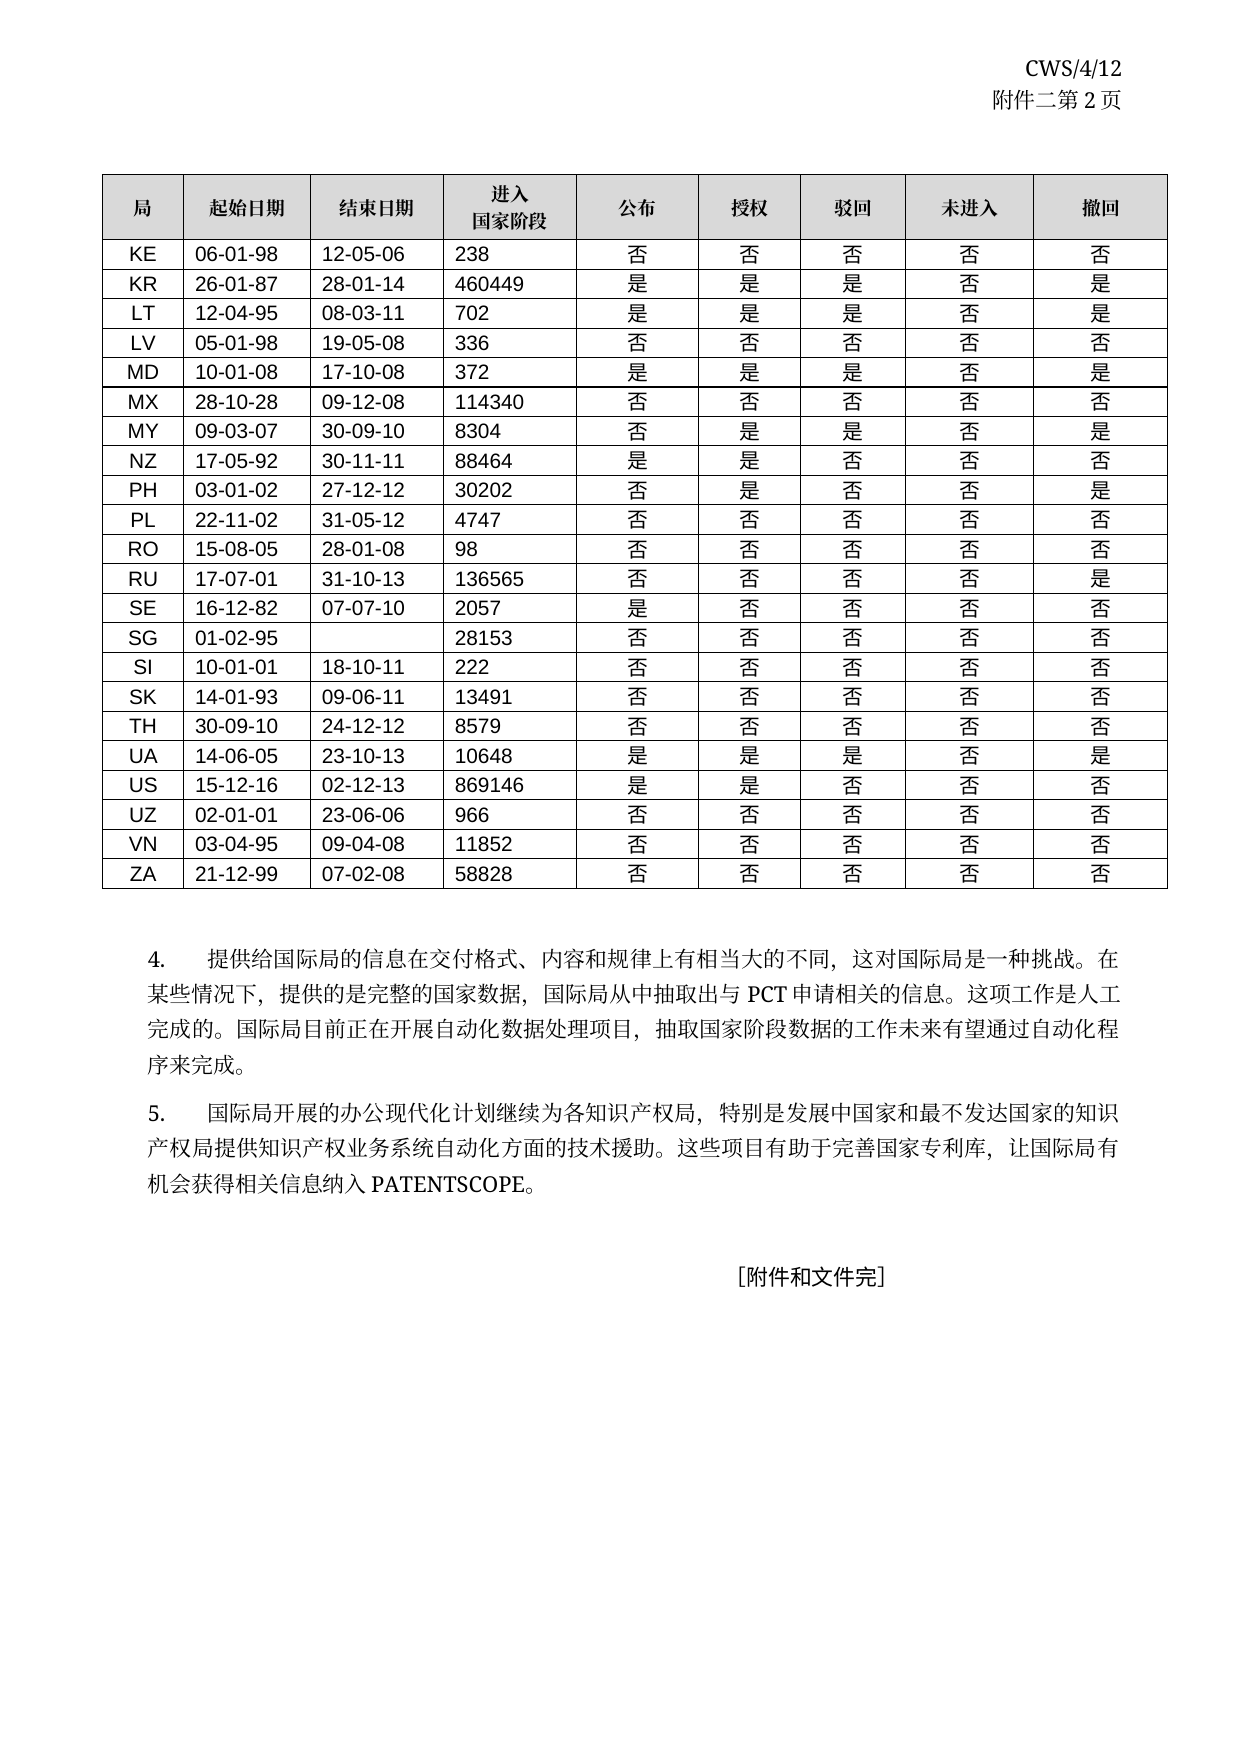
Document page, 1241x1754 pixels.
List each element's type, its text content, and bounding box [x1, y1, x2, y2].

table_cell 19-05-08 [311, 329, 443, 357]
table_cell 否 [906, 859, 1033, 888]
table_cell 否 [699, 859, 800, 888]
table_cell 否 [906, 476, 1033, 504]
table_cell 8304 [444, 417, 576, 445]
table_cell 是 [577, 358, 698, 386]
table_cell 03-04-95 [184, 830, 310, 858]
table_cell 否 [699, 830, 800, 858]
table_cell 30-11-11 [311, 446, 443, 475]
table_cell 否 [906, 800, 1033, 829]
table_cell 是 [1034, 270, 1167, 298]
table_cell [311, 623, 443, 652]
table_cell MX [103, 388, 183, 416]
table_cell 否 [699, 594, 800, 622]
table_cell 否 [801, 564, 905, 593]
table_cell 否 [1034, 771, 1167, 799]
table_cell 否 [801, 771, 905, 799]
table_cell 是 [577, 741, 698, 770]
table_cell 否 [906, 535, 1033, 563]
table_cell 28153 [444, 623, 576, 652]
table_cell 否 [577, 476, 698, 504]
table_cell 否 [577, 564, 698, 593]
table_cell 09-04-08 [311, 830, 443, 858]
table_cell 06-01-98 [184, 240, 310, 268]
table_cell 702 [444, 299, 576, 327]
table_cell 否 [699, 505, 800, 534]
table_header 未进入 [906, 175, 1033, 239]
table_cell 222 [444, 653, 576, 681]
table_cell 11852 [444, 830, 576, 858]
table_cell 是 [1034, 299, 1167, 327]
table_cell 是 [699, 299, 800, 327]
table_cell 88464 [444, 446, 576, 475]
table_cell 否 [906, 830, 1033, 858]
table_cell 否 [1034, 653, 1167, 681]
table_cell 否 [801, 800, 905, 829]
table_cell 否 [801, 446, 905, 475]
text ［附件和文件完］ [724, 1260, 1122, 1292]
table_cell 是 [577, 771, 698, 799]
table_header 授权 [699, 175, 800, 239]
table_cell 28-01-14 [311, 270, 443, 298]
table_cell 31-10-13 [311, 564, 443, 593]
table_cell 09-06-11 [311, 682, 443, 711]
table_cell 否 [906, 270, 1033, 298]
table_cell 28-01-08 [311, 535, 443, 563]
table_cell 否 [699, 329, 800, 357]
table_cell 否 [577, 535, 698, 563]
table_cell 是 [699, 476, 800, 504]
table_cell 否 [1034, 682, 1167, 711]
table_cell 否 [801, 594, 905, 622]
table_cell US [103, 771, 183, 799]
table_cell 238 [444, 240, 576, 268]
table_cell 17-10-08 [311, 358, 443, 386]
table_cell RO [103, 535, 183, 563]
table_cell MD [103, 358, 183, 386]
table_cell 26-01-87 [184, 270, 310, 298]
table_cell 09-12-08 [311, 388, 443, 416]
table_cell 是 [1034, 741, 1167, 770]
table_cell 否 [906, 564, 1033, 593]
table_cell ZA [103, 859, 183, 888]
text 国际局开展的办公现代化计划继续为各知识产权局，特别是发展中国家和最不发达国家的知识产权局提供知识产权业务系统自动化方面的技术援助。这些项目有助于完善国家专利库，让国际局有机会获得相关信息纳入PATENTSCOPE。 [148, 1092, 1122, 1198]
table_cell 否 [1034, 800, 1167, 829]
table_cell LV [103, 329, 183, 357]
table_cell 是 [1034, 417, 1167, 445]
table_cell 是 [699, 446, 800, 475]
table_cell 否 [1034, 505, 1167, 534]
table_cell 15-12-16 [184, 771, 310, 799]
table_cell KR [103, 270, 183, 298]
table_cell 02-01-01 [184, 800, 310, 829]
table_cell 否 [906, 623, 1033, 652]
table_cell 13491 [444, 682, 576, 711]
text 提供给国际局的信息在交付格式、内容和规律上有相当大的不同，这对国际局是一种挑战。在某些情况下，提供的是完整的国家数据，国际局从中抽取出与PCT申请相关的信息。这项工作是人工完成的。国际局目前正在开展自动化数据处理项目，抽取国家阶段数据的工作未来有望通过自动化程序来完成。 [148, 938, 1122, 1079]
table_cell UA [103, 741, 183, 770]
table_header 进入 国家阶段 [444, 175, 576, 239]
table_cell 否 [906, 329, 1033, 357]
table_cell 08-03-11 [311, 299, 443, 327]
table_header 驳回 [801, 175, 905, 239]
table_cell 是 [1034, 564, 1167, 593]
table_cell 否 [906, 417, 1033, 445]
table_cell SI [103, 653, 183, 681]
table_cell 12-05-06 [311, 240, 443, 268]
table_cell 否 [906, 388, 1033, 416]
table_cell TH [103, 712, 183, 740]
table_cell 否 [801, 830, 905, 858]
table_cell 否 [1034, 859, 1167, 888]
table_cell 否 [577, 623, 698, 652]
table_cell VN [103, 830, 183, 858]
table_cell 否 [577, 388, 698, 416]
table_cell 4747 [444, 505, 576, 534]
table_cell 是 [801, 417, 905, 445]
table_cell 是 [1034, 476, 1167, 504]
table_cell 07-07-10 [311, 594, 443, 622]
table_cell 否 [577, 329, 698, 357]
table_cell 是 [801, 741, 905, 770]
table_cell 2057 [444, 594, 576, 622]
table_cell 否 [801, 535, 905, 563]
table_cell RU [103, 564, 183, 593]
table_cell 18-10-11 [311, 653, 443, 681]
table_cell 30-09-10 [311, 417, 443, 445]
table_cell 114340 [444, 388, 576, 416]
table_cell 否 [699, 623, 800, 652]
table_cell 否 [699, 682, 800, 711]
table_cell 是 [1034, 358, 1167, 386]
table_cell 是 [699, 771, 800, 799]
table_cell 否 [906, 771, 1033, 799]
table_cell 23-06-06 [311, 800, 443, 829]
table_cell 是 [577, 270, 698, 298]
table_cell LT [103, 299, 183, 327]
table_cell 否 [577, 712, 698, 740]
table_cell 12-04-95 [184, 299, 310, 327]
table_cell 否 [577, 417, 698, 445]
table_cell KE [103, 240, 183, 268]
table_cell 21-12-99 [184, 859, 310, 888]
table_cell SE [103, 594, 183, 622]
table_cell 460449 [444, 270, 576, 298]
table_cell 否 [577, 240, 698, 268]
table_header 结束日期 [311, 175, 443, 239]
table_cell 05-01-98 [184, 329, 310, 357]
table_cell 15-08-05 [184, 535, 310, 563]
table_cell 136565 [444, 564, 576, 593]
table_cell 否 [1034, 535, 1167, 563]
table_cell 372 [444, 358, 576, 386]
table_cell 否 [801, 682, 905, 711]
table_header 撤回 [1034, 175, 1167, 239]
table_cell 否 [577, 800, 698, 829]
table_cell 否 [1034, 329, 1167, 357]
table_cell 否 [801, 712, 905, 740]
table_cell 否 [699, 240, 800, 268]
table_cell 14-01-93 [184, 682, 310, 711]
table_cell 否 [577, 830, 698, 858]
table_cell 是 [577, 446, 698, 475]
table_cell SG [103, 623, 183, 652]
table_cell 否 [801, 653, 905, 681]
table_cell 98 [444, 535, 576, 563]
table_cell 966 [444, 800, 576, 829]
table_cell 否 [801, 859, 905, 888]
table_cell 否 [906, 358, 1033, 386]
table_cell 01-02-95 [184, 623, 310, 652]
table_cell 27-12-12 [311, 476, 443, 504]
table_cell 否 [1034, 446, 1167, 475]
table_cell 否 [906, 594, 1033, 622]
table_cell 否 [1034, 240, 1167, 268]
table_cell 否 [906, 446, 1033, 475]
table_cell 是 [699, 417, 800, 445]
table_cell 否 [801, 388, 905, 416]
table_cell 22-11-02 [184, 505, 310, 534]
table_cell 否 [801, 623, 905, 652]
table_cell 否 [577, 505, 698, 534]
table_cell 否 [906, 682, 1033, 711]
table_cell 否 [699, 712, 800, 740]
table_cell PH [103, 476, 183, 504]
table_cell 是 [699, 741, 800, 770]
table_cell 否 [906, 299, 1033, 327]
table_cell 是 [577, 299, 698, 327]
table_cell SK [103, 682, 183, 711]
table_cell 否 [699, 535, 800, 563]
table_cell 10-01-01 [184, 653, 310, 681]
table_cell 30-09-10 [184, 712, 310, 740]
table_cell 10648 [444, 741, 576, 770]
table_cell 是 [801, 299, 905, 327]
table_cell 否 [699, 800, 800, 829]
table_cell 24-12-12 [311, 712, 443, 740]
table_cell NZ [103, 446, 183, 475]
table_cell 否 [801, 505, 905, 534]
table_cell 17-05-92 [184, 446, 310, 475]
table_cell 58828 [444, 859, 576, 888]
table_cell 否 [801, 476, 905, 504]
table_cell 否 [1034, 594, 1167, 622]
table_header 起始日期 [184, 175, 310, 239]
table_cell 09-03-07 [184, 417, 310, 445]
table_cell 否 [1034, 388, 1167, 416]
table_cell 02-12-13 [311, 771, 443, 799]
table_cell 否 [906, 741, 1033, 770]
table_cell 31-05-12 [311, 505, 443, 534]
table_cell 否 [699, 564, 800, 593]
table_cell 否 [1034, 830, 1167, 858]
table_cell 16-12-82 [184, 594, 310, 622]
table_cell 否 [906, 653, 1033, 681]
table_cell 否 [1034, 712, 1167, 740]
table_cell 否 [801, 240, 905, 268]
table_cell 10-01-08 [184, 358, 310, 386]
table_cell 否 [577, 653, 698, 681]
table_header 局 [103, 175, 183, 239]
table_cell 否 [906, 712, 1033, 740]
table_cell PL [103, 505, 183, 534]
table_header 公布 [577, 175, 698, 239]
table_cell UZ [103, 800, 183, 829]
table_cell 8579 [444, 712, 576, 740]
table_cell 07-02-08 [311, 859, 443, 888]
table_cell 30202 [444, 476, 576, 504]
table_cell 是 [699, 358, 800, 386]
table_cell 是 [801, 270, 905, 298]
table_cell 否 [577, 859, 698, 888]
table_cell 14-06-05 [184, 741, 310, 770]
table_cell 否 [699, 388, 800, 416]
table_cell 是 [699, 270, 800, 298]
table_cell 是 [801, 358, 905, 386]
table_cell 否 [801, 329, 905, 357]
table_cell 336 [444, 329, 576, 357]
table_cell MY [103, 417, 183, 445]
table_cell 03-01-02 [184, 476, 310, 504]
table_cell 否 [906, 505, 1033, 534]
table_cell 869146 [444, 771, 576, 799]
table_cell 17-07-01 [184, 564, 310, 593]
table_cell 28-10-28 [184, 388, 310, 416]
table_cell 是 [577, 594, 698, 622]
table_cell 否 [906, 240, 1033, 268]
table_cell 否 [1034, 623, 1167, 652]
table_cell 否 [699, 653, 800, 681]
table_cell 否 [577, 682, 698, 711]
table_cell 23-10-13 [311, 741, 443, 770]
